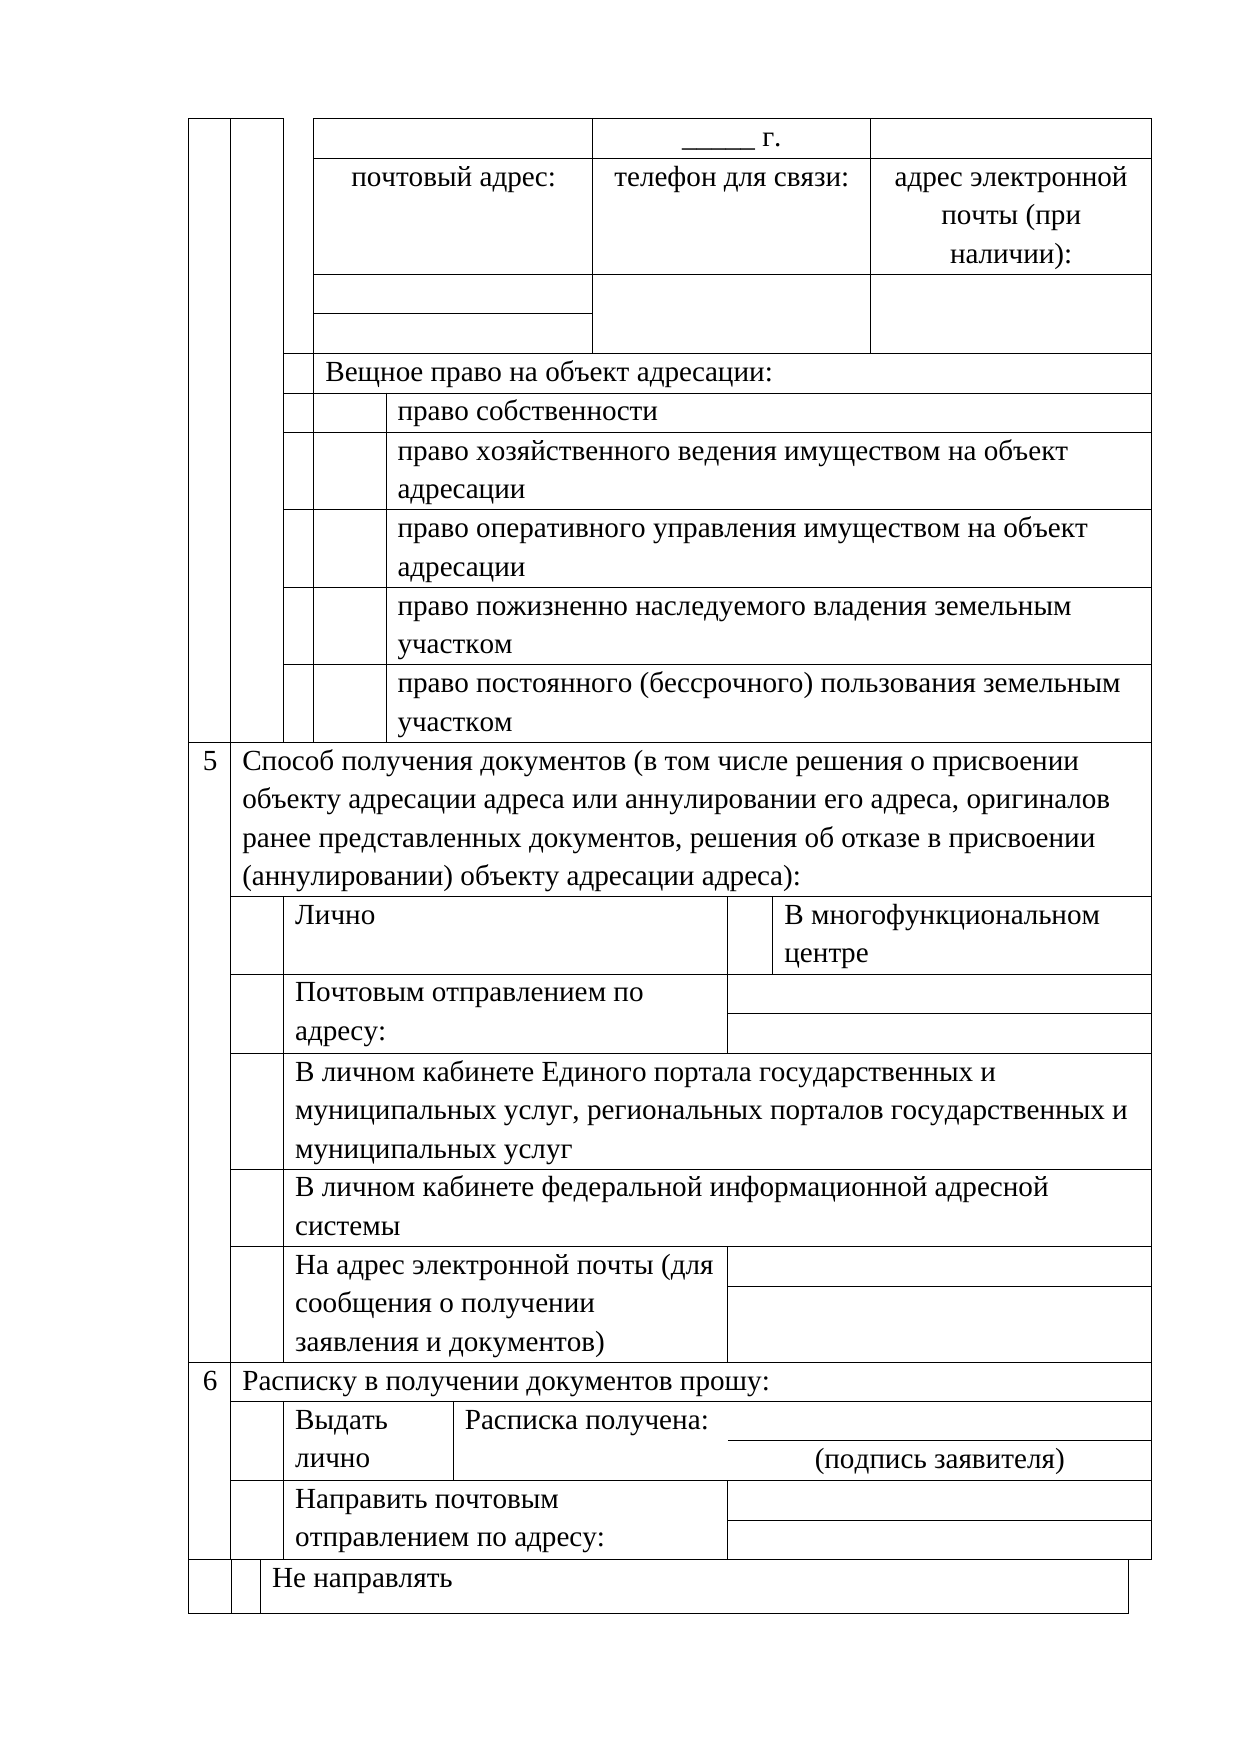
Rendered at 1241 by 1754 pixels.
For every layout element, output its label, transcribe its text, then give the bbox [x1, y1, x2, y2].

table_cell Не направлять [261, 1560, 1128, 1613]
table_cell право хозяйственного ведения имуществом на объект адресации [387, 433, 1151, 509]
table_cell [314, 314, 592, 353]
table_cell [284, 510, 313, 587]
table_cell (подпись заявителя) [728, 1441, 1151, 1480]
table_cell [314, 433, 386, 509]
table_cell [314, 665, 386, 742]
table_cell [231, 975, 283, 1053]
table_cell 5 [189, 743, 230, 1362]
table_cell право оперативного управления имуществом на объект адресации [387, 510, 1151, 587]
table_cell В многофункциональном центре [773, 897, 1151, 973]
table_cell [728, 1247, 1151, 1286]
table_cell [314, 275, 592, 313]
table_cell Способ получения документов (в том числе решения о присвоении объекту адресации адреса или аннулировании его адреса, оригиналов ранее представленных документов, решения об отказе в присвоении (аннулировании) объекту адресации адреса): [231, 743, 1151, 896]
table_cell [231, 1247, 283, 1362]
table_cell Почтовым отправлением по адресу: [284, 975, 727, 1053]
table_cell [231, 1054, 283, 1168]
table_cell [314, 588, 386, 664]
table_cell [231, 1170, 283, 1246]
table_cell [231, 897, 283, 973]
table_cell Лично [284, 897, 727, 973]
table_cell почтовый адрес: [314, 159, 592, 274]
table_cell [314, 510, 386, 587]
table_cell Расписка получена: [454, 1402, 728, 1480]
table_cell [728, 1014, 1151, 1053]
table_cell Расписку в получении документов прошу: [231, 1363, 1151, 1401]
table_cell право пожизненно наследуемого владения земельным участком [387, 588, 1151, 664]
table_cell В личном кабинете федеральной информационной адресной системы [284, 1170, 1151, 1246]
table_cell право собственности [387, 394, 1151, 432]
table_cell [728, 975, 1151, 1013]
table_cell адрес электронной почты (при наличии): [871, 159, 1151, 274]
table_cell [728, 1287, 1151, 1362]
table_cell [728, 1521, 1151, 1559]
table_cell В личном кабинете Единого портала государственных и муниципальных услуг, региональных порталов государственных и муниципальных услуг [284, 1054, 1151, 1168]
table_cell [284, 588, 313, 664]
table_cell Вещное право на объект адресации: [314, 354, 1151, 392]
table_cell [284, 354, 313, 392]
table_cell [728, 1402, 1151, 1440]
table_cell [314, 119, 592, 158]
table_cell [231, 1440, 283, 1480]
table_cell [314, 394, 386, 432]
table_cell [284, 394, 313, 432]
table_cell [871, 119, 1151, 158]
table_cell На адрес электронной почты (для сообщения о получении заявления и документов) [284, 1247, 727, 1362]
table_cell [189, 1560, 231, 1613]
table_cell Направить почтовым отправлением по адресу: [284, 1481, 727, 1559]
table_cell [728, 897, 772, 973]
table_cell [284, 665, 313, 742]
table_cell [232, 1560, 260, 1613]
table_cell право постоянного (бессрочного) пользования земельным участком [387, 665, 1151, 742]
table_cell [284, 433, 313, 509]
table_cell телефон для связи: [593, 159, 870, 274]
table_cell [728, 1481, 1151, 1519]
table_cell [593, 119, 870, 158]
table_cell [231, 1402, 283, 1440]
table_cell Выдать лично [284, 1402, 453, 1480]
table_cell [231, 1481, 283, 1559]
table_cell [871, 275, 1151, 353]
table_cell [593, 275, 870, 353]
table_cell 6 [189, 1363, 230, 1559]
